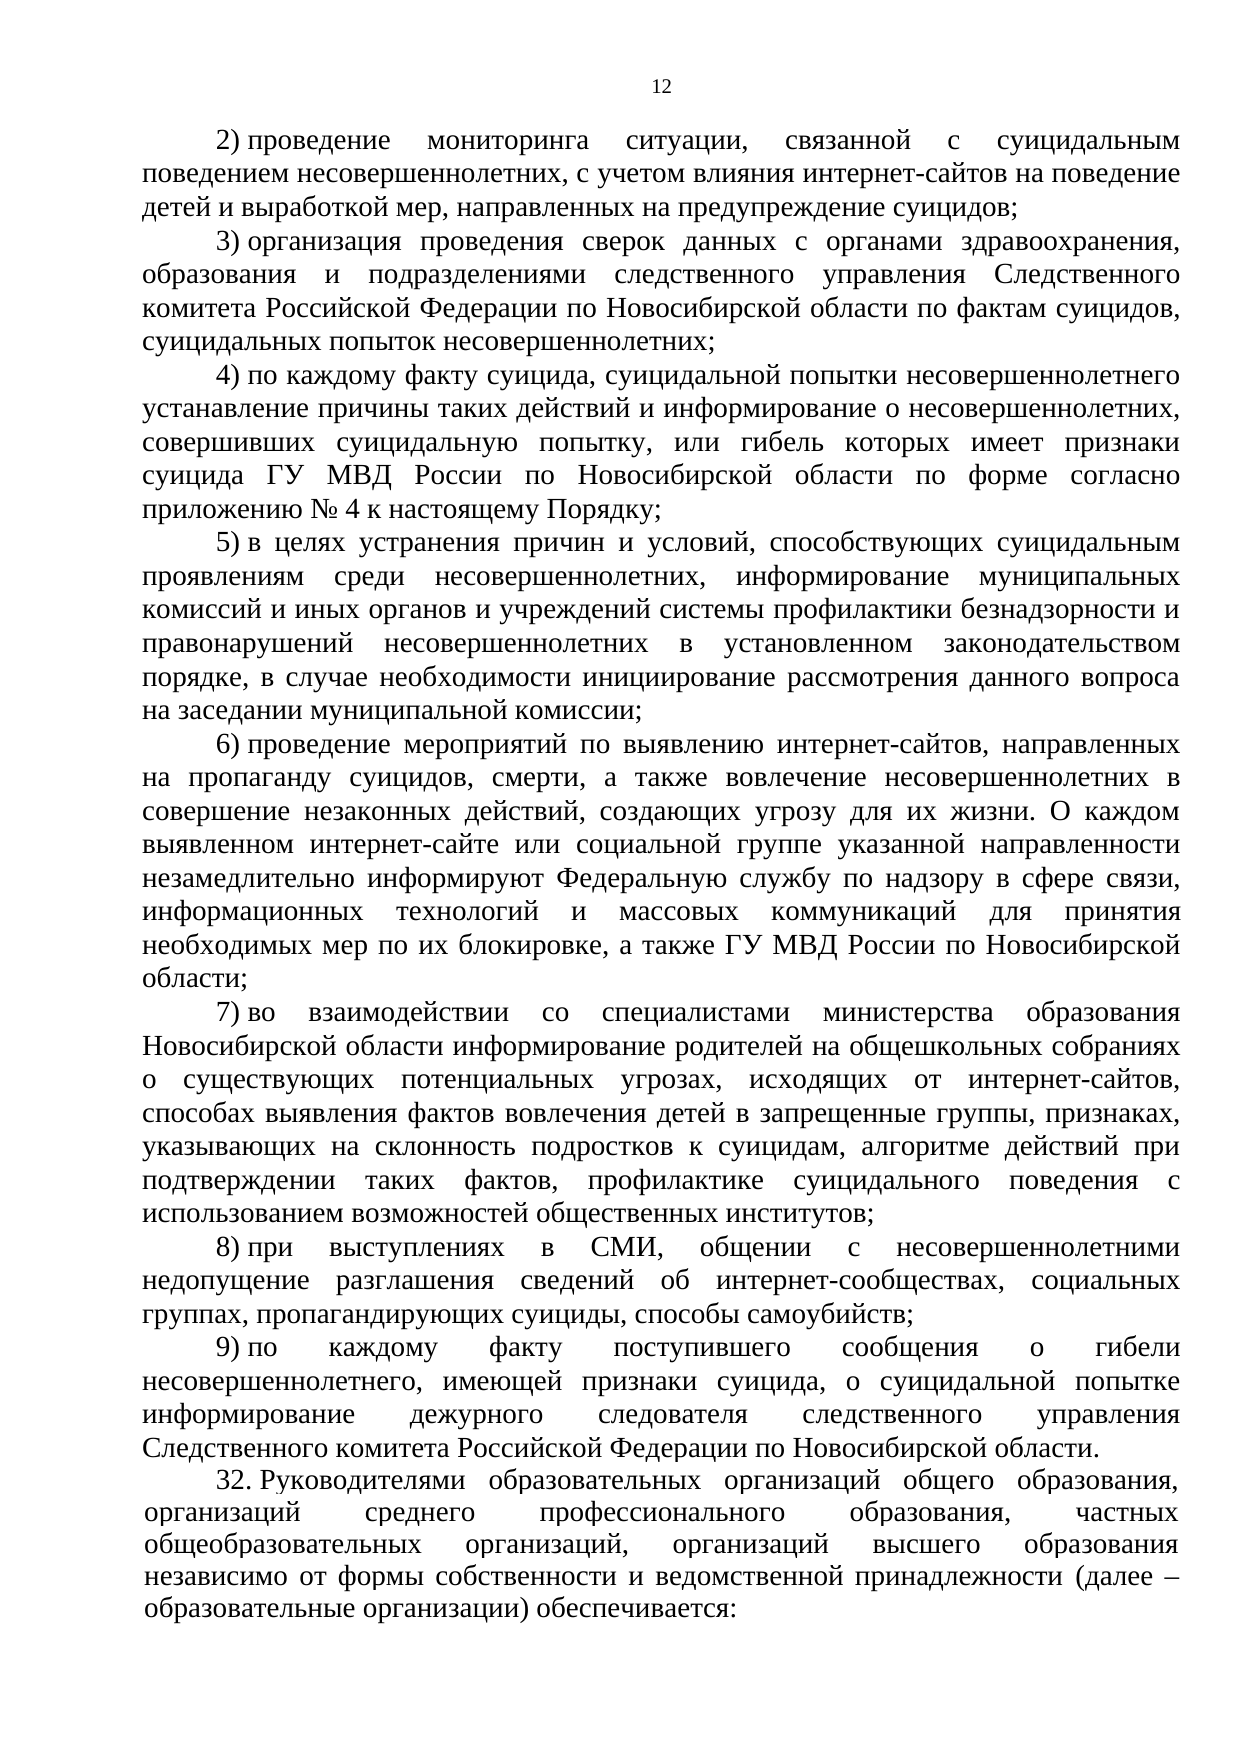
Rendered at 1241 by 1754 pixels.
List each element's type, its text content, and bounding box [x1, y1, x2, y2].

text 3) организация проведения сверок данных с органами здравоохранения, образования и подразделениями следственного управления Следственного комитета Российской Федерации по Новосибирской области по фактам суицидов, суицидальных попыток несовершеннолетних; [142, 223, 1181, 357]
text 5) в целях устранения причин и условий, способствующих суицидальным проявлениям среди несовершеннолетних, информирование муниципальных комиссий и иных органов и учреждений системы профилактики безнадзорности и правонарушений несовершеннолетних в установленном законодательством порядке, в случае необходимости инициирование рассмотрения данного вопроса на заседании муниципальной комиссии; [142, 524, 1181, 726]
text 4) по каждому факту суицида, суицидальной попытки несовершеннолетнего устанавление причины таких действий и информирование о несовершеннолетних, совершивших суицидальную попытку, или гибель которых имеет признаки суицида ГУ МВД России по Новосибирской области по форме согласно приложению № 4 к настоящему Порядку; [142, 357, 1181, 524]
text 2) проведение мониторинга ситуации, связанной с суицидальным поведением несовершеннолетних, с учетом влияния интернет-сайтов на поведение детей и выработкой мер, направленных на предупреждение суицидов; [142, 122, 1181, 223]
text 8) при выступлениях в СМИ, общении с несовершеннолетними недопущение разглашения сведений об интернет-сообществах, социальных группах, пропагандирующих суициды, способы самоубийств; [142, 1229, 1181, 1329]
text 9) по каждому факту поступившего сообщения о гибели несовершеннолетнего, имеющей признаки суицида, о суицидальной попытке информирование дежурного следователя следственного управления Следственного комитета Российской Федерации по Новосибирской области. [142, 1329, 1181, 1464]
text 32. Руководителями образовательных организаций общего образования, организаций среднего профессионального образования, частных общеобразовательных организаций, организаций высшего образования независимо от формы собственности и ведомственной принадлежности (далее – образовательные организации) обеспечивается: [729, 1559, 1179, 1623]
text 6) проведение мероприятий по выявлению интернет-сайтов, направленных на пропаганду суицидов, смерти, а также вовлечение несовершеннолетних в совершение незаконных действий, создающих угрозу для их жизни. О каждом выявленном интернет-сайте или социальной группе указанной направленности незамедлительно информируют Федеральную службу по надзору в сфере связи, информационных технологий и массовых коммуникаций для принятия необходимых мер по их блокировке, а также ГУ МВД России по Новосибирской области; [142, 726, 1181, 994]
text 7) во взаимодействии со специалистами министерства образования Новосибирской области информирование родителей на общешкольных собраниях о существующих потенциальных угрозах, исходящих от интернет-сайтов, способах выявления фактов вовлечения детей в запрещенные группы, признаках, указывающих на склонность подростков к суицидам, алгоритме действий при подтверждении таких фактов, профилактике суицидального поведения с использованием возможностей общественных институтов; [142, 994, 1181, 1229]
